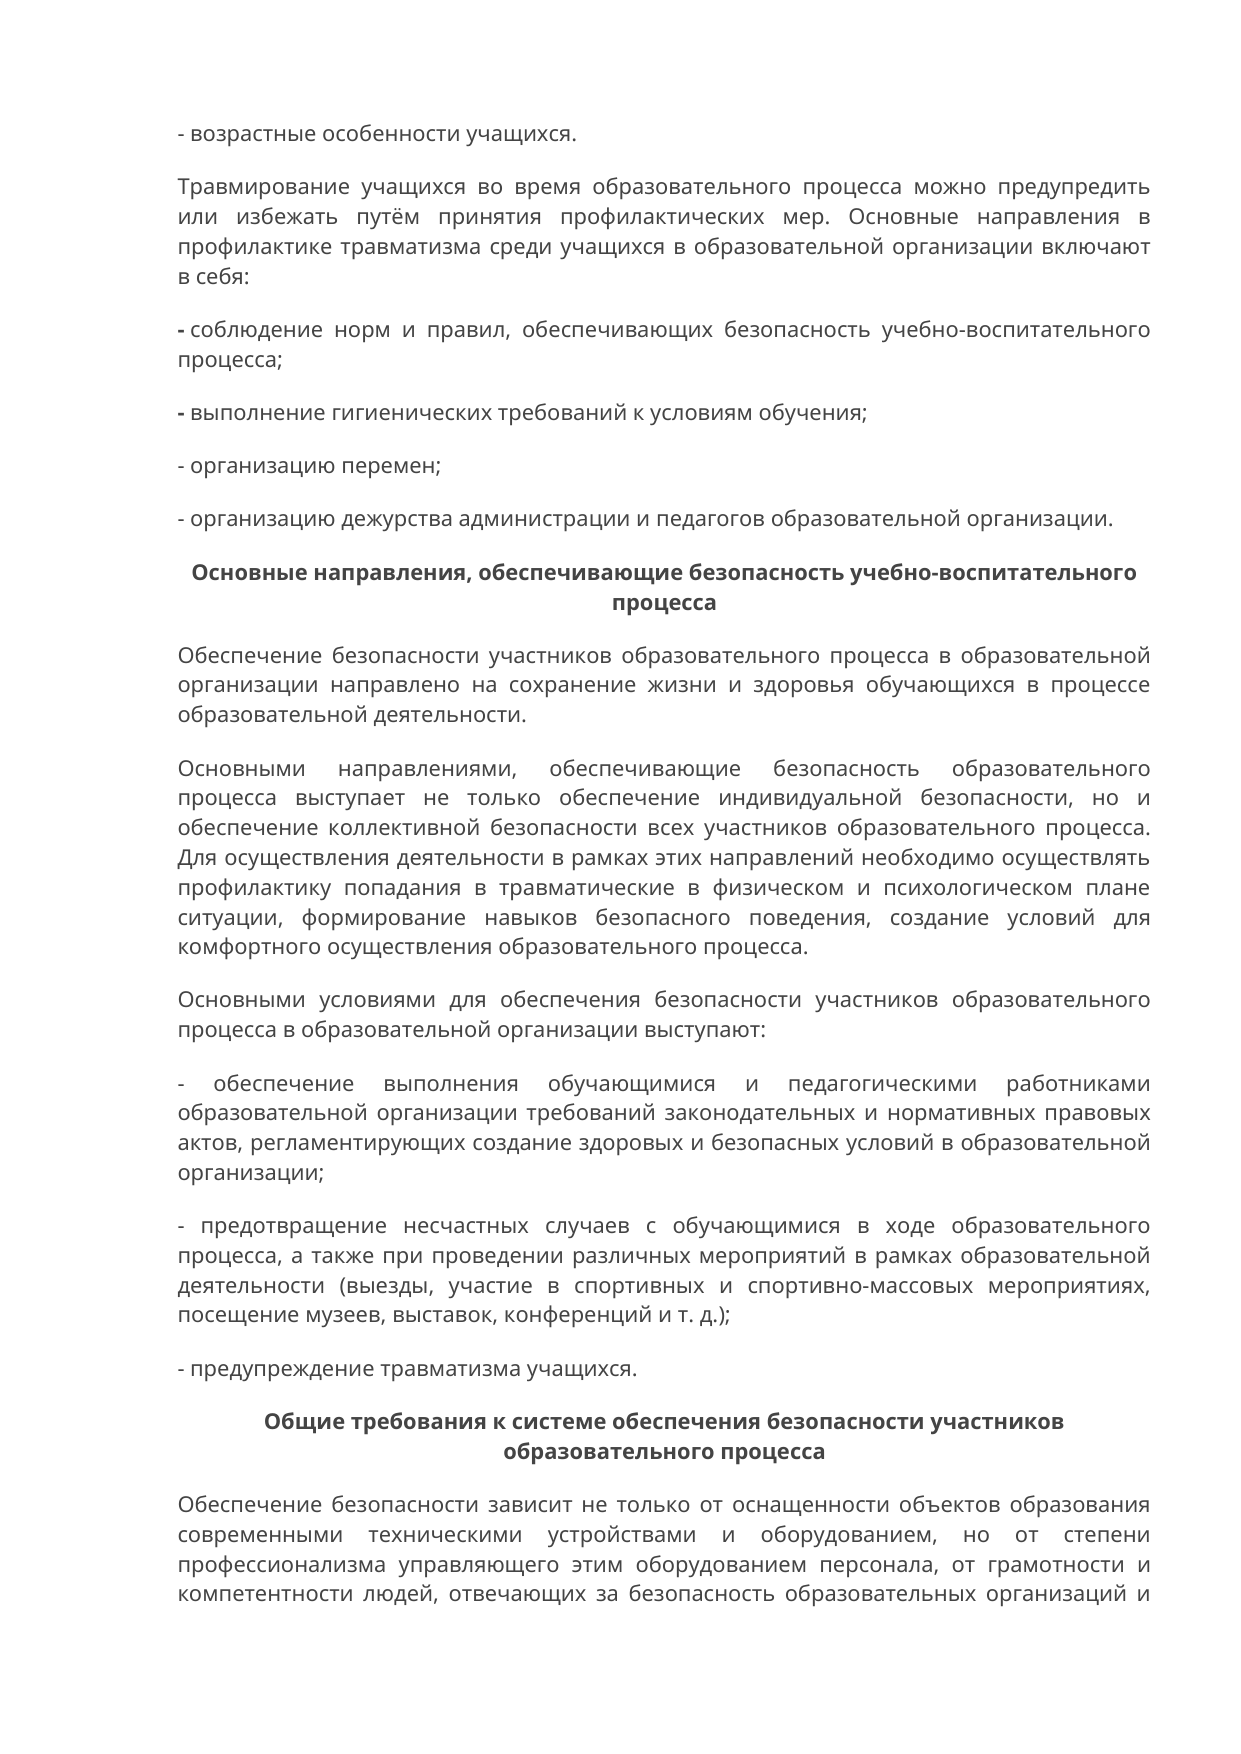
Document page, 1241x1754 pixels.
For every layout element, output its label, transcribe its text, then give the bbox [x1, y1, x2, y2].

text Травмирование учащихся во время образовательного процесса можно предупредить или избежать путём принятия профилактических мер. Основные направления в профилактике травматизма среди учащихся в образовательной организации включают в себя: [177, 171, 1152, 291]
text - соблюдение норм и правил, обеспечивающих безопасность учебно-воспитательного процесса; [177, 314, 1152, 373]
text Основными направлениями, обеспечивающие безопасность образовательного процесса выступает не только обеспечение индивидуальной безопасности, но и обеспечение коллективной безопасности всех участников образовательного процесса. Для осуществления деятельности в рамках этих направлений необходимо осуществлять профилактику попадания в травматические в физическом и психологическом плане ситуации, формирование навыков безопасного поведения, создание условий для комфортного осуществления образовательного процесса. [177, 752, 1152, 961]
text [177, 1489, 1152, 1608]
text - организацию перемен; [177, 450, 1152, 480]
text - предупреждение травматизма учащихся. [177, 1353, 1152, 1382]
text Общие требования к системе обеспечения безопасности участников образовательного процесса [177, 1406, 1152, 1466]
text - выполнение гигиенических требований к условиям обучения; [177, 397, 1152, 427]
text Основными условиями для обеспечения безопасности участников образовательного процесса в образовательной организации выступают: [177, 984, 1152, 1044]
text - обеспечение выполнения обучающимися и педагогическими работниками образовательной организации требований законодательных и нормативных правовых актов, регламентирующих создание здоровых и безопасных условий в образовательной организации; [177, 1067, 1152, 1187]
text - предотвращение несчастных случаев с обучающимися в ходе образовательного процесса, а также при проведении различных мероприятий в рамках образовательной деятельности (выезды, участие в спортивных и спортивно-массовых мероприятиях, посещение музеев, выставок, конференций и т. д.); [177, 1210, 1152, 1329]
text - возрастные особенности учащихся. [177, 118, 1152, 148]
text Обеспечение безопасности участников образовательного процесса в образовательной организации направлено на сохранение жизни и здоровья обучающихся в процессе образовательной деятельности. [177, 640, 1152, 729]
text Основные направления, обеспечивающие безопасность учебно-воспитательного процесса [177, 557, 1152, 616]
text - организацию дежурства администрации и педагогов образовательной организации. [177, 503, 1152, 533]
